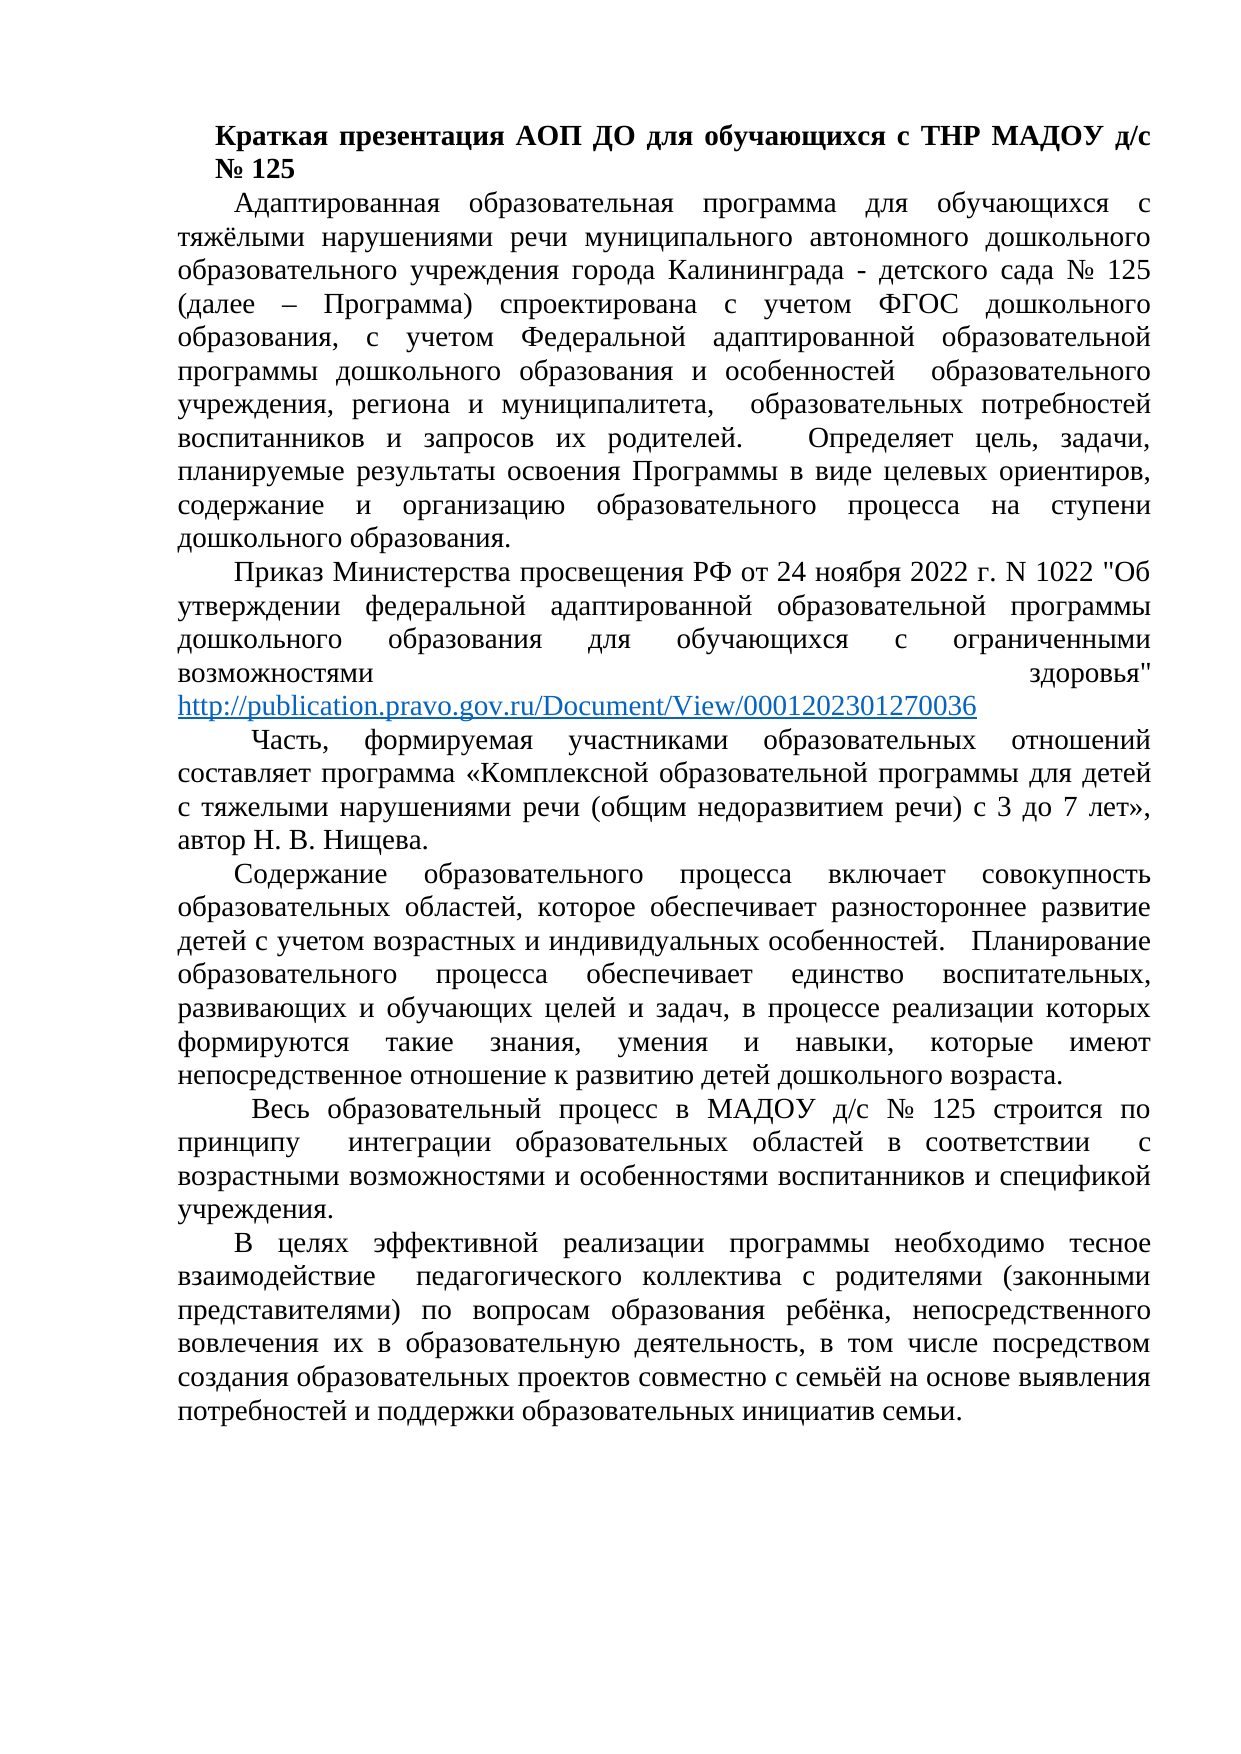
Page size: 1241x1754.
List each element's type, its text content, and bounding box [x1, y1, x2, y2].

text Приказ Министерства просвещения РФ от 24 ноября 2022 г. N 1022 "Об утверждении федеральной адаптированной образовательной программы дошкольного образования для обучающихся с ограниченными возможностями здоровья" http://publication.pravo.gov.ru/Document/View/0001202301270036 [177, 554, 1152, 722]
text В целях эффективной реализации программы необходимо тесное взаимодействие педагогического коллектива с родителями (законными представителями) по вопросам образования ребёнка, непосредственного вовлечения их в образовательную деятельность, в том числе посредством создания образовательных проектов совместно с семьёй на основе выявления потребностей и поддержки образовательных инициатив семьи. [177, 1225, 1152, 1426]
text Часть, формируемая участниками образовательных отношений составляет программа «Комплексной образовательной программы для детей с тяжелыми нарушениями речи (общим недоразвитием речи) с 3 до 7 лет», автор Н. В. Нищева. [177, 722, 1152, 856]
text Краткая презентация АОП ДО для обучающихся с ТНР МАДОУ д/с № 125 [215, 118, 1152, 185]
text Содержание образовательного процесса включает совокупность образовательных областей, которое обеспечивает разностороннее развитие детей с учетом возрастных и индивидуальных особенностей. Планирование образовательного процесса обеспечивает единство воспитательных, развивающих и обучающих целей и задач, в процессе реализации которых формируются такие знания, умения и навыки, которые имеют непосредственное отношение к развитию детей дошкольного возраста. [177, 856, 1152, 1091]
text Адаптированная образовательная программа для обучающихся с тяжёлыми нарушениями речи муниципального автономного дошкольного образовательного учреждения города Калининграда - детского сада № 125 (далее – Программа) спроектирована с учетом ФГОС дошкольного образования, с учетом Федеральной адаптированной образовательной программы дошкольного образования и особенностей образовательного учреждения, региона и муниципалитета, образовательных потребностей воспитанников и запросов их родителей. Определяет цель, задачи, планируемые результаты освоения Программы в виде целевых ориентиров, содержание и организацию образовательного процесса на ступени дошкольного образования. [177, 185, 1152, 554]
text Весь образовательный процесс в МАДОУ д/с № 125 строится по принципу интеграции образовательных областей в соответствии с возрастными возможностями и особенностями воспитанников и спецификой учреждения. [177, 1091, 1152, 1225]
